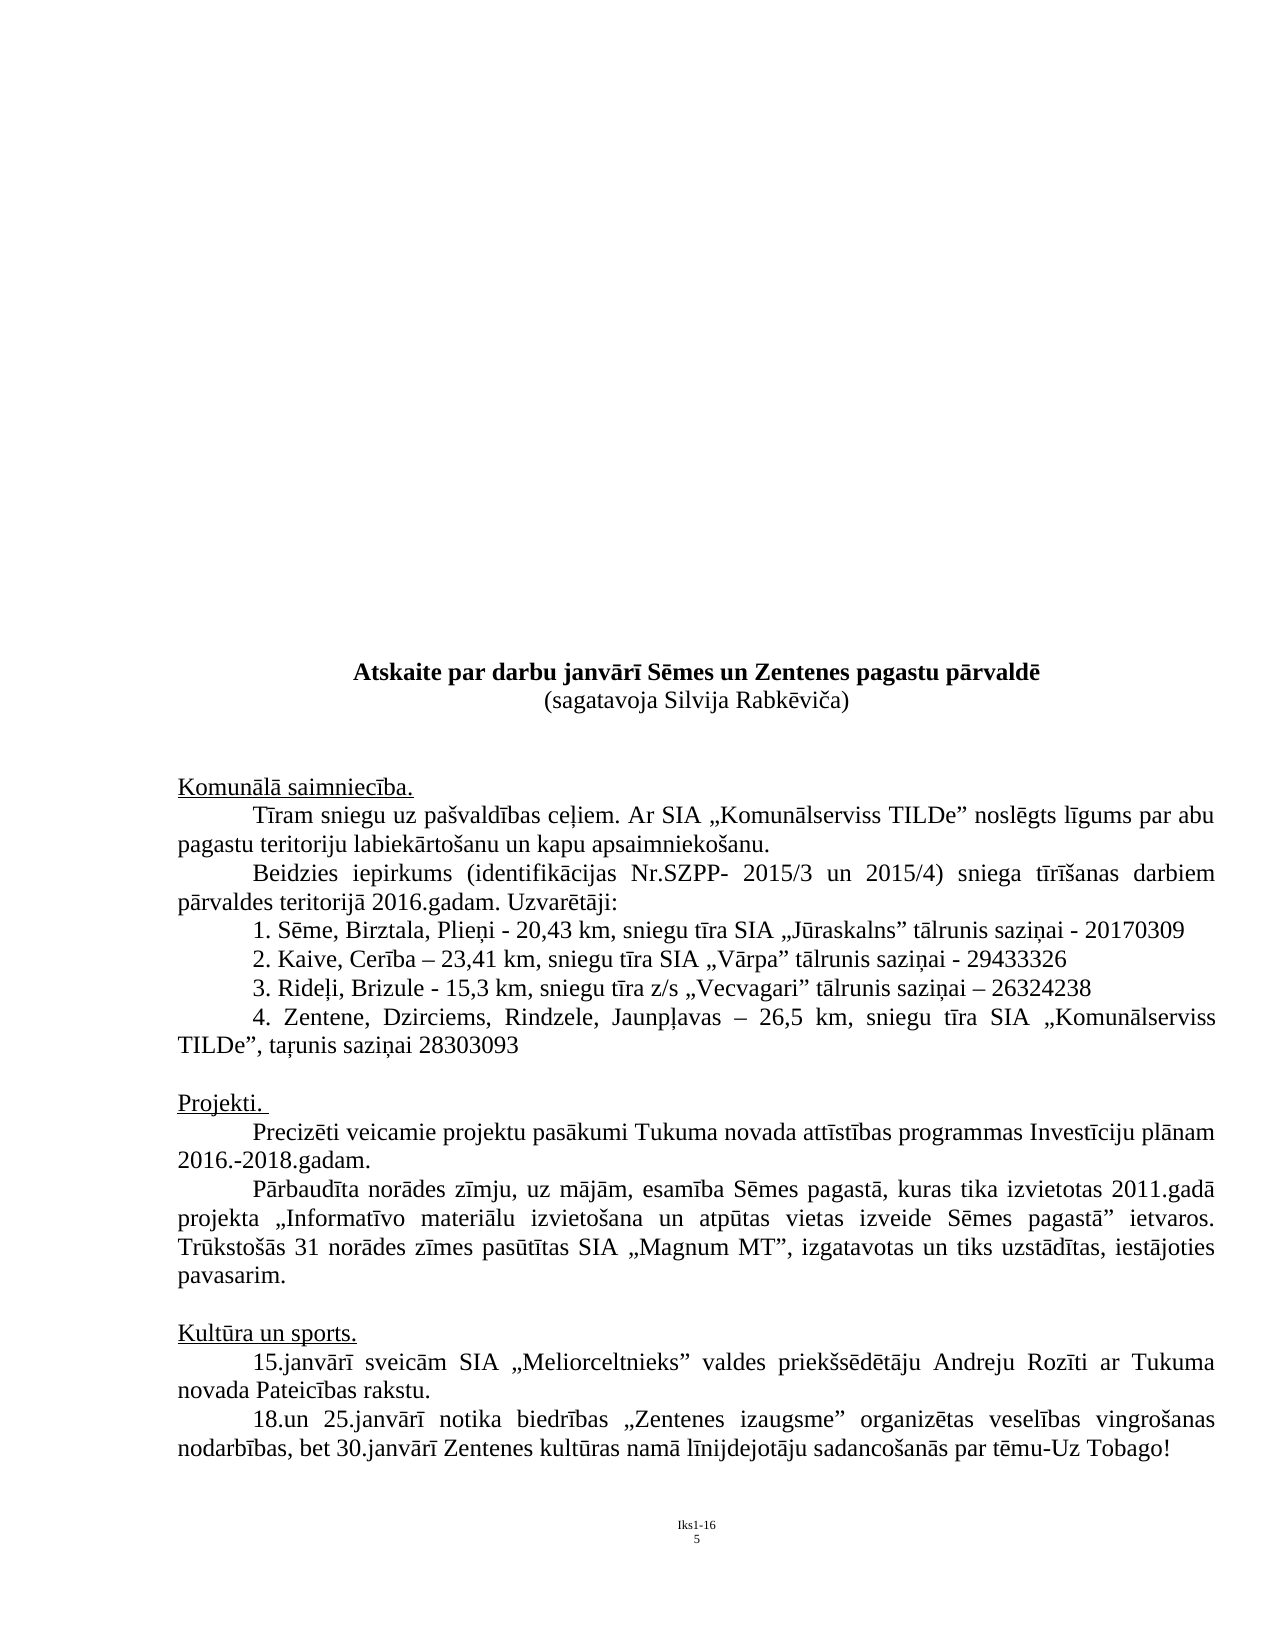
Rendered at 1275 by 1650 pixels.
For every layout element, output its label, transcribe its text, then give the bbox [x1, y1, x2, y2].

text 4. Zentene, Dzirciems, Rindzele, Jaunpļavas – 26,5 km, sniegu tīra SIA „Komunālserviss TILDe”, taŗunis saziņai 28303093 [177, 1002, 1216, 1059]
text 1. Sēme, Birztala, Plieņi - 20,43 km, sniegu tīra SIA „Jūraskalns” tālrunis saziņai - 20170309 [177, 915, 1216, 944]
text Pārbaudīta norādes zīmju, uz mājām, esamība Sēmes pagastā, kuras tika izvietotas 2011.gadā projekta „Informatīvo materiālu izvietošana un atpūtas vietas izveide Sēmes pagastā” ietvaros. Trūkstošās 31 norādes zīmes pasūtītas SIA „Magnum MT”, izgatavotas un tiks uzstādītas, iestājoties pavasarim. [177, 1174, 1216, 1289]
text 15.janvārī sveicām SIA „Meliorceltnieks” valdes priekšsēdētāju Andreju Rozīti ar Tukuma novada Pateicības rakstu. [177, 1347, 1216, 1404]
text Projekti. [177, 1088, 1216, 1117]
text Atskaite par darbu janvārī Sēmes un Zentenes pagastu pārvaldē [177, 657, 1216, 685]
text 3. Rideļi, Brizule - 15,3 km, sniegu tīra z/s „Vecvagari” tālrunis saziņai – 26324238 [177, 973, 1216, 1002]
text 18.un 25.janvārī notika biedrības „Zentenes izaugsme” organizētas veselības vingrošanas nodarbības, bet 30.janvārī Zentenes kultūras namā līnijdejotāju sadancošanās par tēmu-Uz Tobago! [177, 1404, 1216, 1462]
text Komunālā saimniecība. [177, 772, 1216, 800]
text Precizēti veicamie projektu pasākumi Tukuma novada attīstības programmas Investīciju plānam 2016.-2018.gadam. [177, 1117, 1216, 1174]
text Tīram sniegu uz pašvaldības ceļiem. Ar SIA „Komunālserviss TILDe” noslēgts līgums par abu pagastu teritoriju labiekārtošanu un kapu apsaimniekošanu. [177, 800, 1216, 858]
text Kultūra un sports. [177, 1318, 1216, 1347]
text Beidzies iepirkums (identifikācijas Nr.SZPP- 2015/3 un 2015/4) sniega tīrīšanas darbiem pārvaldes teritorijā 2016.gadam. Uzvarētāji: [177, 858, 1216, 915]
text (sagatavoja Silvija Rabkēviča) [177, 685, 1216, 714]
text 2. Kaive, Cerība – 23,41 km, sniegu tīra SIA „Vārpa” tālrunis saziņai - 29433326 [177, 944, 1216, 973]
